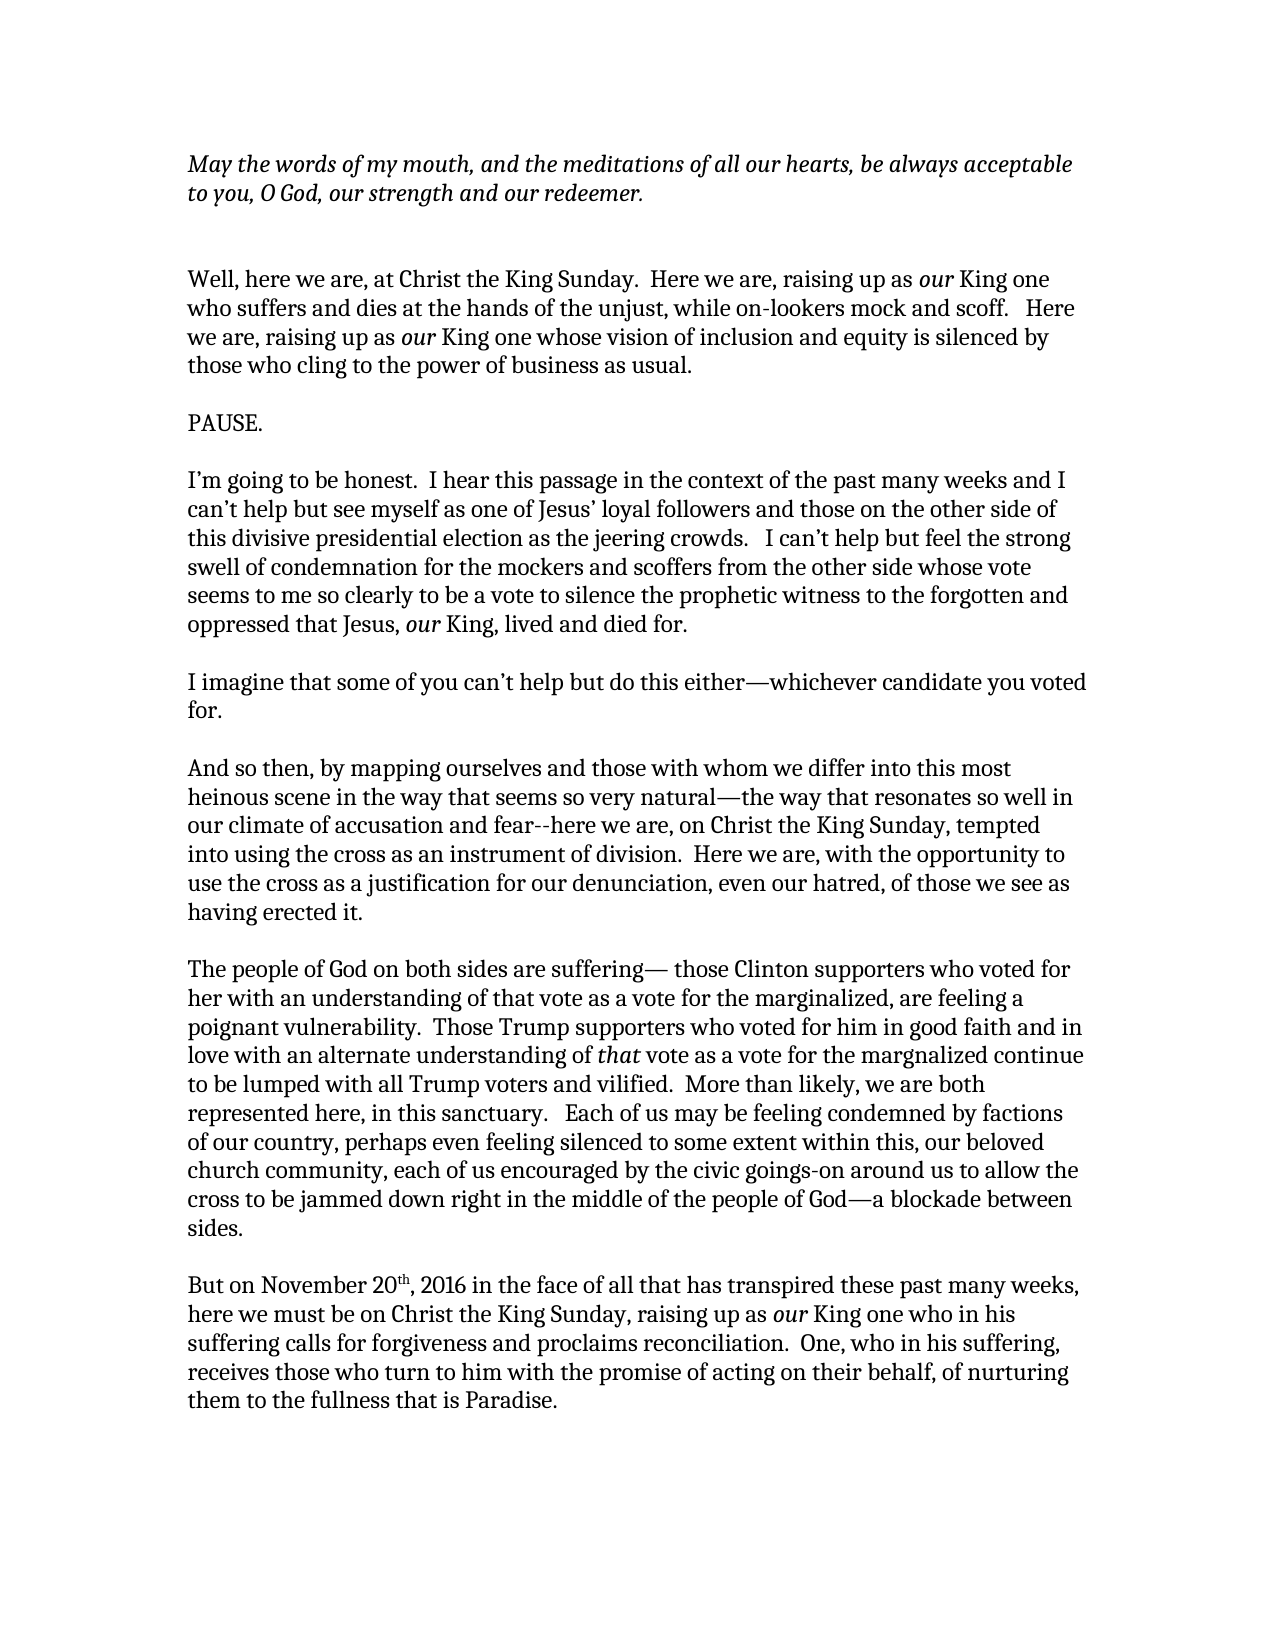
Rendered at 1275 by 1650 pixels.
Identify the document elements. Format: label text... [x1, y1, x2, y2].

text I imagine that some of you can’t help but do this either—whichever candidate you voted for. [187, 667, 1087, 725]
text May the words of my mouth, and the meditations of all our hearts, be always acceptable to you, O God, our strength and our redeemer. [187, 150, 1087, 207]
text But on November 20th, 2016 in the face of all that has transpired these past many weeks, here we must be on Christ the King Sunday, raising up as our King one who in his suffering calls for forgiveness and proclaims reconciliation. One, who in his suffering, receives those who turn to him with the promise of acting on their behalf, of nurturing them to the fullness that is Paradise. [187, 1271, 1087, 1415]
text Well, here we are, at Christ the King Sunday. Here we are, raising up as our King one who suffers and dies at the hands of the unjust, while on-lookers mock and scoff. Here we are, raising up as our King one whose vision of inclusion and equity is silenced by those who cling to the power of business as usual. [187, 265, 1087, 380]
text PAUSE. [187, 409, 1087, 437]
text And so then, by mapping ourselves and those with whom we differ into this most heinous scene in the way that seems so very natural—the way that resonates so well in our climate of accusation and fear--here we are, on Christ the King Sunday, tempted into using the cross as an instrument of division. Here we are, with the opportunity to use the cross as a justification for our denunciation, even our hatred, of those we see as having erected it. [187, 754, 1087, 926]
text The people of God on both sides are suffering— those Clinton supporters who voted for her with an understanding of that vote as a vote for the marginalized, are feeling a poignant vulnerability. Those Trump supporters who voted for him in good faith and in love with an alternate understanding of that vote as a vote for the margnalized continue to be lumped with all Trump voters and vilified. More than likely, we are both represented here, in this sanctuary. Each of us may be feeling condemned by factions of our country, perhaps even feeling silenced to some extent within this, our beloved church community, each of us encouraged by the civic goings-on around us to allow the cross to be jammed down right in the middle of the people of God—a blockade between sides. [187, 955, 1087, 1242]
text I’m going to be honest. I hear this passage in the context of the past many weeks and I can’t help but see myself as one of Jesus’ loyal followers and those on the other side of this divisive presidential election as the jeering crowds. I can’t help but feel the strong swell of condemnation for the mockers and scoffers from the other side whose vote seems to me so clearly to be a vote to silence the prophetic witness to the forgotten and oppressed that Jesus, our King, lived and died for. [187, 466, 1087, 639]
